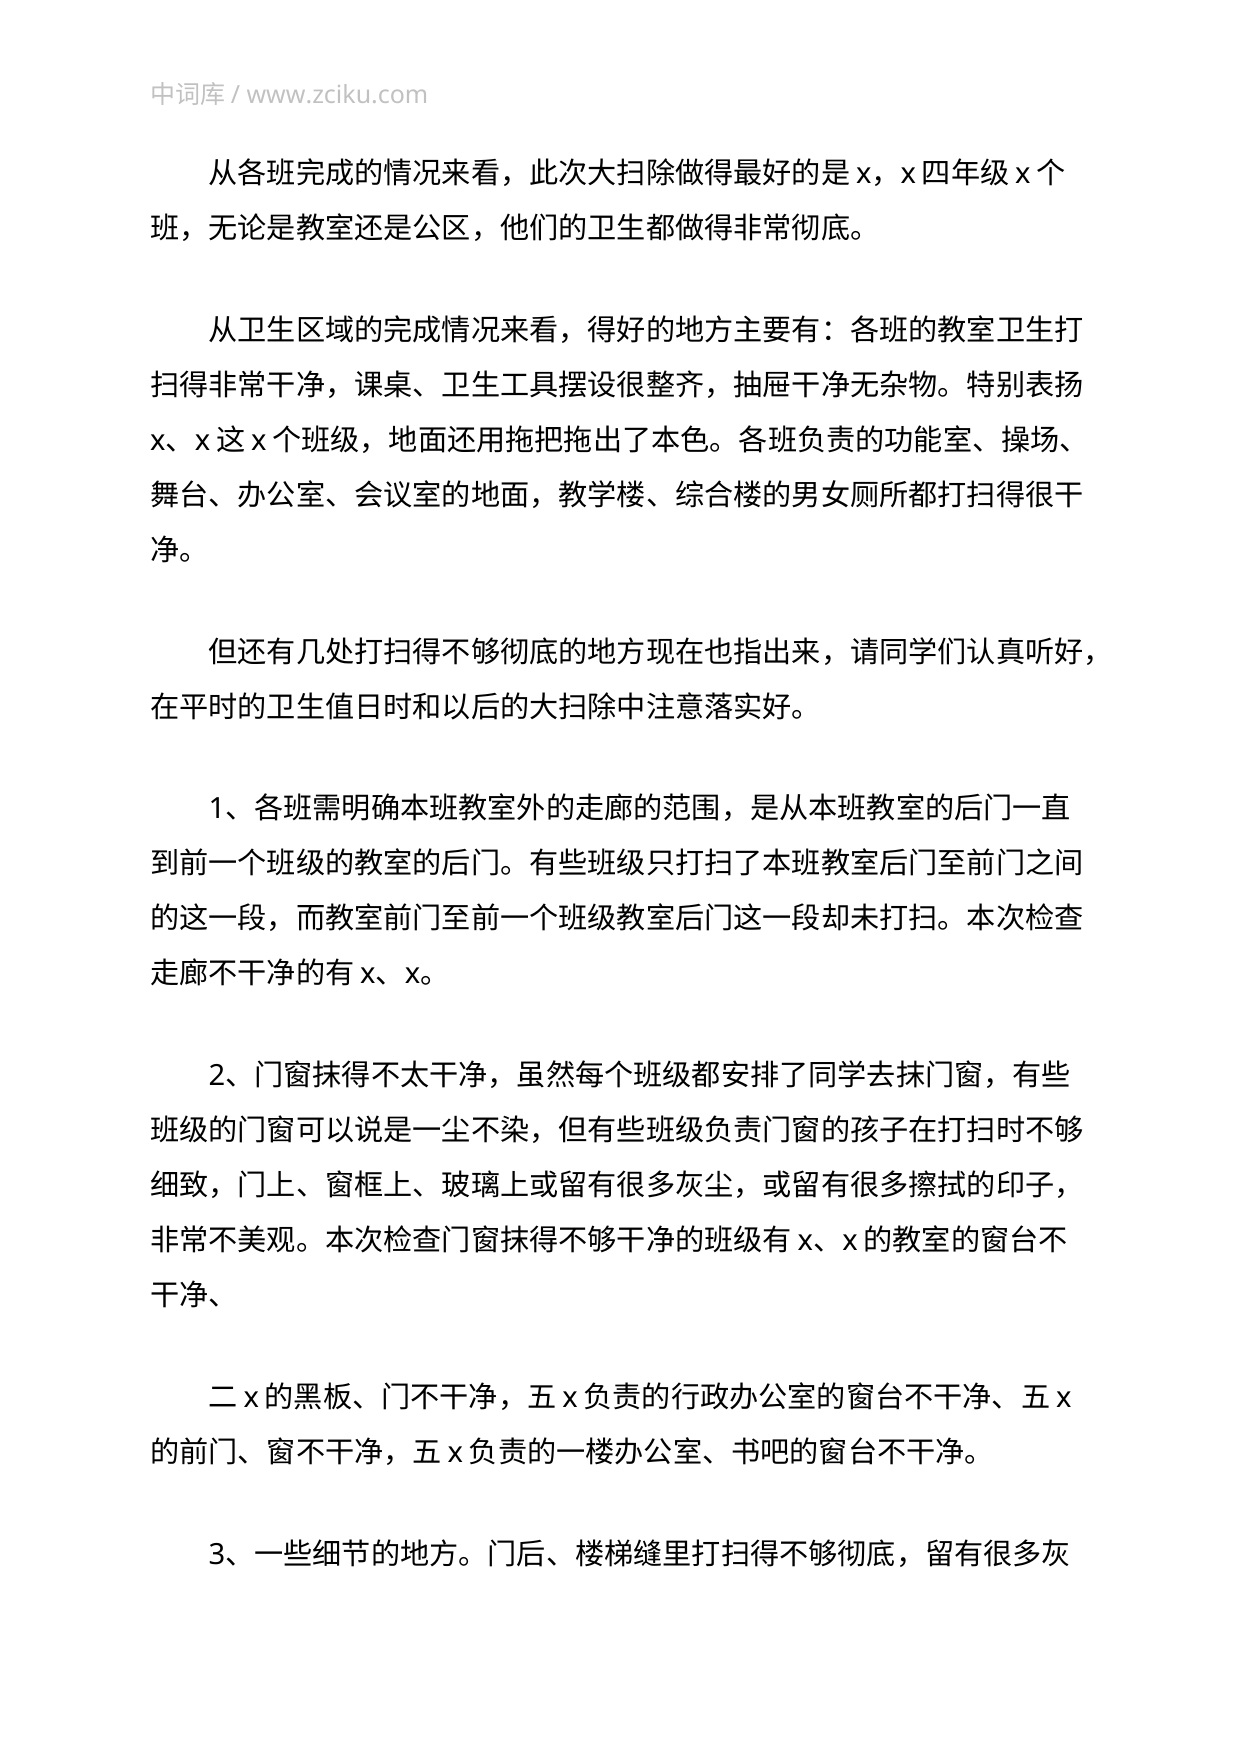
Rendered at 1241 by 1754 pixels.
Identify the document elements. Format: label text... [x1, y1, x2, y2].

text 从各班完成的情况来看，此次大扫除做得最好的是x，x四年级x个班，无论是教室还是公区，他们的卫生都做得非常彻底。 [150, 150, 1090, 247]
text 从卫生区域的完成情况来看，得好的地方主要有：各班的教室卫生打扫得非常干净，课桌、卫生工具摆设很整齐，抽屉干净无杂物。特别表扬x、x这x个班级，地面还用拖把拖出了本色。各班负责的功能室、操场、舞台、办公室、会议室的地面，教学楼、综合楼的男女厕所都打扫得很干净。 [150, 307, 1090, 569]
text 但还有几处打扫得不够彻底的地方现在也指出来，请同学们认真听好，在平时的卫生值日时和以后的大扫除中注意落实好。 [150, 628, 1090, 725]
text 2、门窗抹得不太干净，虽然每个班级都安排了同学去抹门窗，有些班级的门窗可以说是一尘不染，但有些班级负责门窗的孩子在打扫时不够细致，门上、窗框上、玻璃上或留有很多灰尘，或留有很多擦拭的印子，非常不美观。本次检查门窗抹得不够干净的班级有x、x的教室的窗台不干净、 [150, 1052, 1090, 1314]
text 1、各班需明确本班教室外的走廊的范围，是从本班教室的后门一直到前一个班级的教室的后门。有些班级只打扫了本班教室后门至前门之间的这一段，而教室前门至前一个班级教室后门这一段却未打扫。本次检查走廊不干净的有x、x。 [150, 785, 1090, 992]
text 二x的黑板、门不干净，五x负责的行政办公室的窗台不干净、五x的前门、窗不干净，五x负责的一楼办公室、书吧的窗台不干净。 [150, 1373, 1090, 1471]
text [150, 1530, 1090, 1573]
